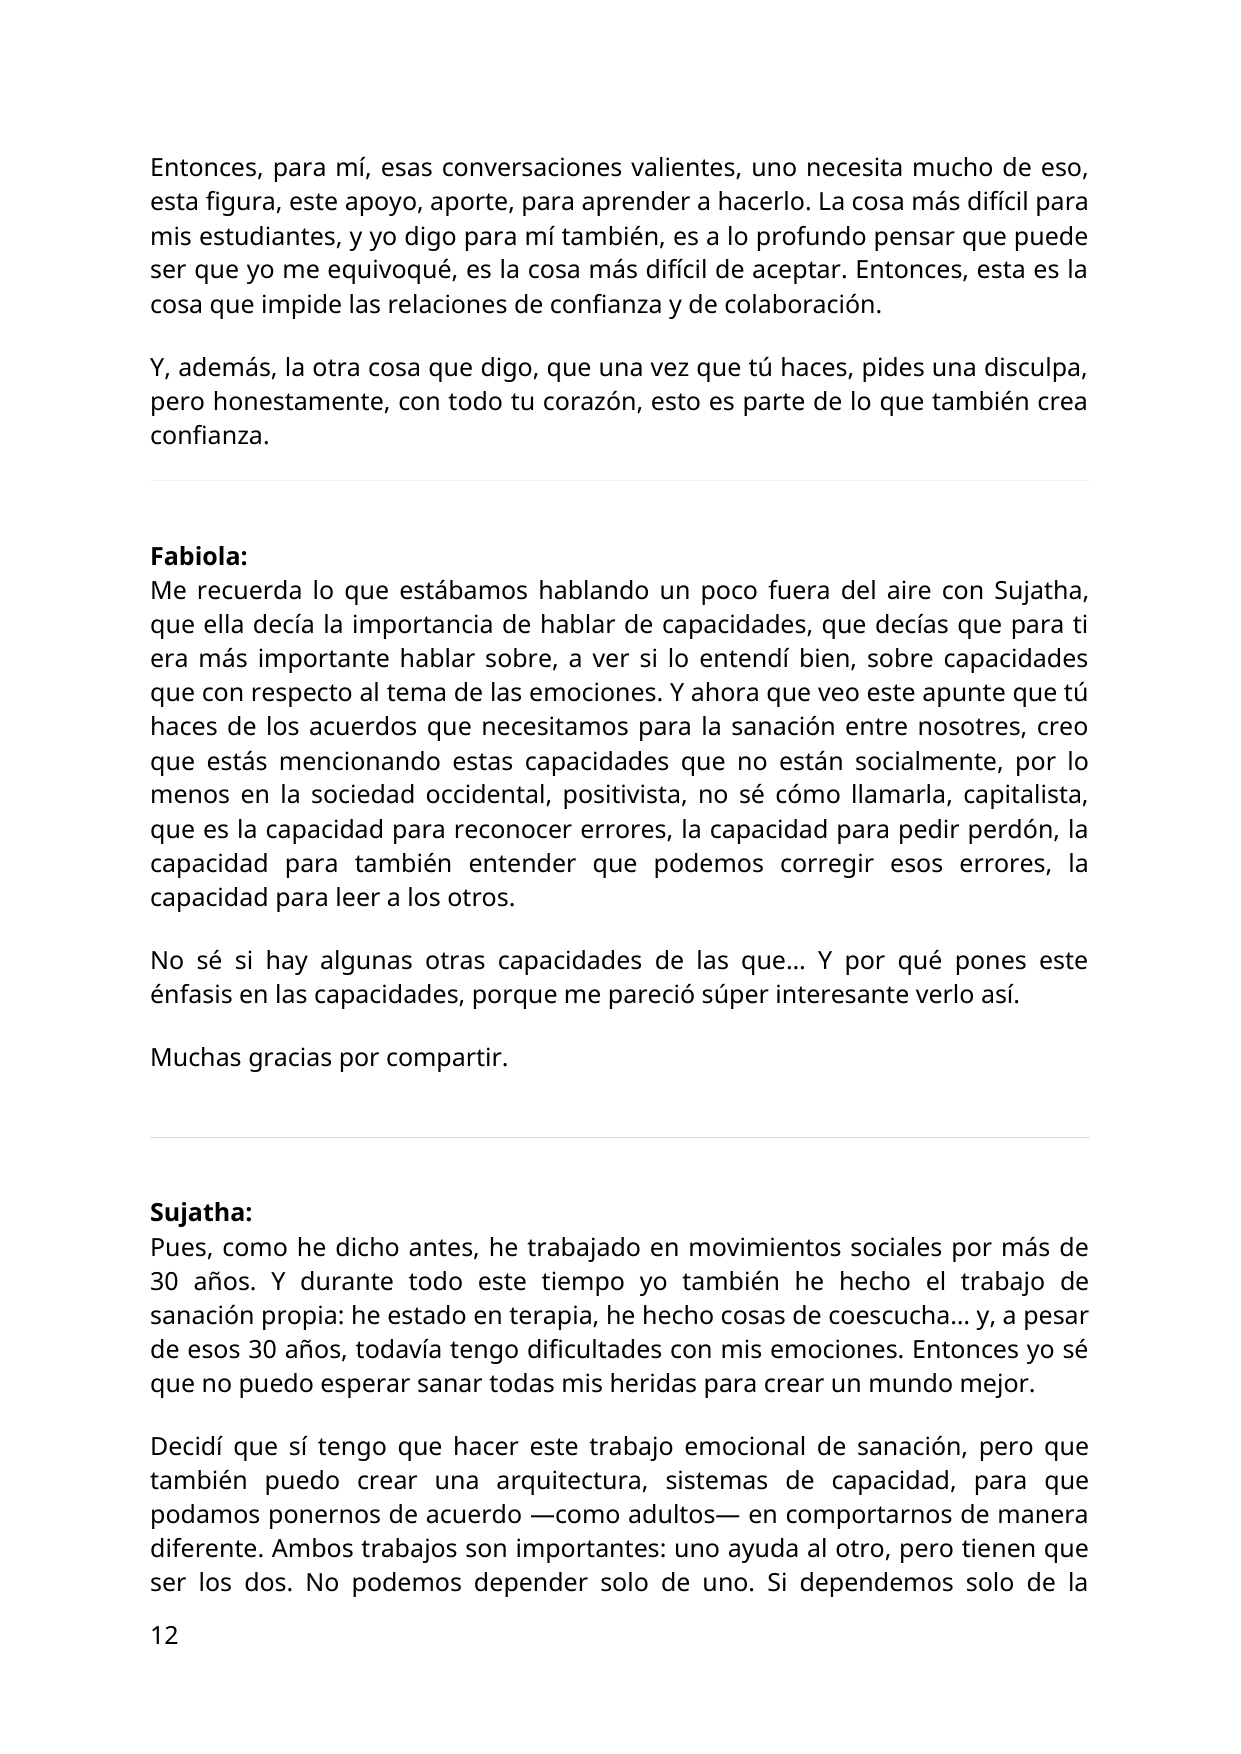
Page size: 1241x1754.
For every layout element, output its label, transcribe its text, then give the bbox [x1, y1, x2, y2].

text No sé si hay algunas otras capacidades de las que… Y por qué pones este énfasis en las capacidades, porque me pareció súper interesante verlo así. [150, 943, 1090, 1011]
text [150, 1429, 1090, 1599]
text Sujatha: Pues, como he dicho antes, he trabajado en movimientos sociales por más de 30 años. Y durante todo este tiempo yo también he hecho el trabajo de sanación propia: he estado en terapia, he hecho cosas de coescucha… y, a pesar de esos 30 años, todavía tengo dificultades con mis emociones. Entonces yo sé que no puedo esperar sanar todas mis heridas para crear un mundo mejor. [150, 1195, 1090, 1399]
text Entonces, para mí, esas conversaciones valientes, uno necesita mucho de eso, esta figura, este apoyo, aporte, para aprender a hacerlo. La cosa más difícil para mis estudiantes, y yo digo para mí también, es a lo profundo pensar que puede ser que yo me equivoqué, es la cosa más difícil de aceptar. Entonces, esta es la cosa que impide las relaciones de confianza y de colaboración. [150, 150, 1090, 320]
text Muchas gracias por compartir. [150, 1040, 1090, 1074]
text Fabiola: Me recuerda lo que estábamos hablando un poco fuera del aire con Sujatha, que ella decía la importancia de hablar de capacidades, que decías que para ti era más importante hablar sobre, a ver si lo entendí bien, sobre capacidades que con respecto al tema de las emociones. Y ahora que veo este apunte que tú haces de los acuerdos que necesitamos para la sanación entre nosotres, creo que estás mencionando estas capacidades que no están socialmente, por lo menos en la sociedad occidental, positivista, no sé cómo llamarla, capitalista, que es la capacidad para reconocer errores, la capacidad para pedir perdón, la capacidad para también entender que podemos corregir esos errores, la capacidad para leer a los otros. [150, 539, 1090, 913]
text Y, además, la otra cosa que digo, que una vez que tú haces, pides una disculpa, pero honestamente, con todo tu corazón, esto es parte de lo que también crea confianza. [150, 349, 1090, 452]
